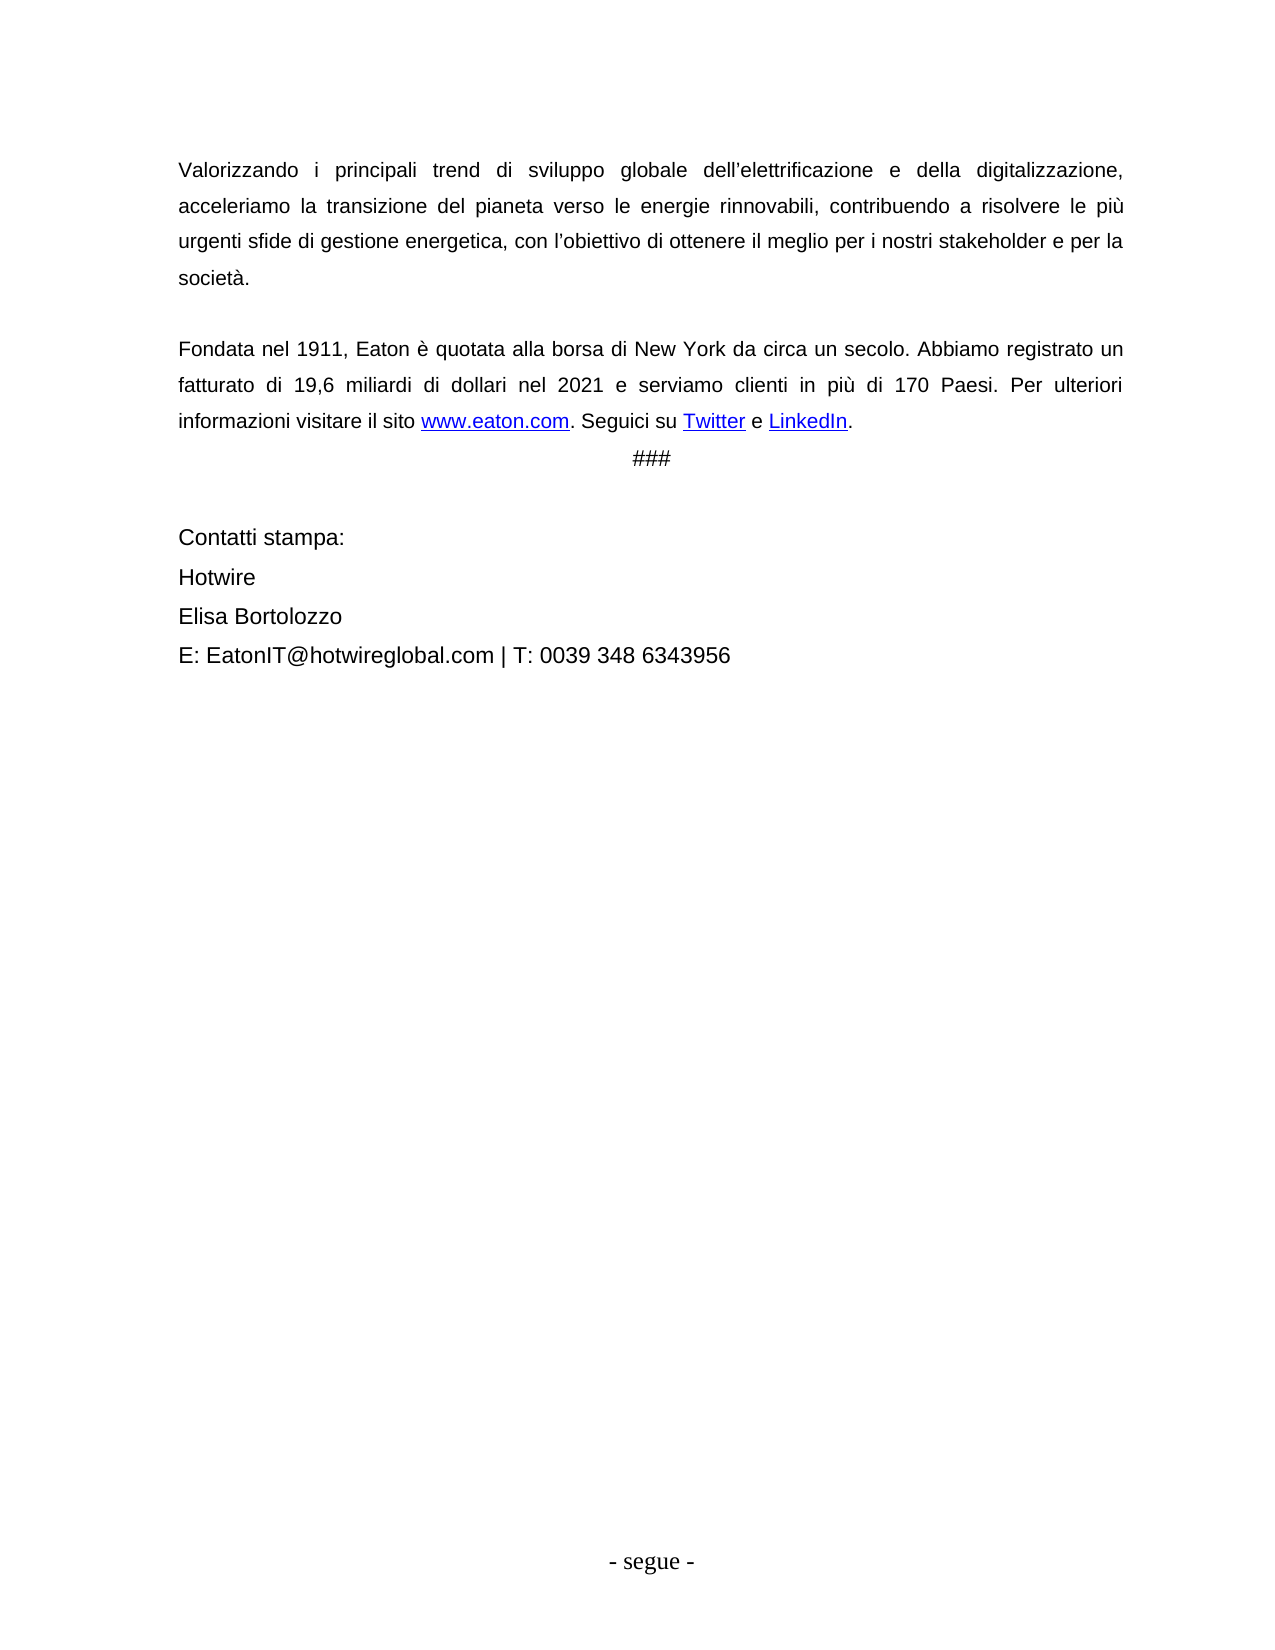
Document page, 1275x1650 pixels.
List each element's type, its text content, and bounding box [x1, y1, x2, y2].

text Hotwire [178, 563, 1125, 590]
text E: EatonIT@hotwireglobal.com | T: 0039 348 6343956 [178, 642, 1125, 669]
text Contatti stampa: [178, 524, 1125, 550]
text Elisa Bortolozzo [178, 603, 1125, 629]
text Valorizzando i principali trend di sviluppo globale dell’elettrificazione e della digitalizzazione, acceleriamo la transizione del pianeta verso le energie rinnovabili, contribuendo a risolvere le più urgenti sfide di gestione energetica, con l’obiettivo di ottenere il meglio per i nostri stakeholder e per la società. [178, 157, 1125, 289]
text Fondata nel 1911, Eaton è quotata alla borsa di New York da circa un secolo. Abbiamo registrato un fatturato di 19,6 miliardi di dollari nel 2021 e serviamo clienti in più di 170 Paesi. Per ulteriori informazioni visitare il sito www.eaton.com. Seguici su Twitter e LinkedIn. [178, 337, 1125, 433]
text ### [178, 445, 1125, 471]
